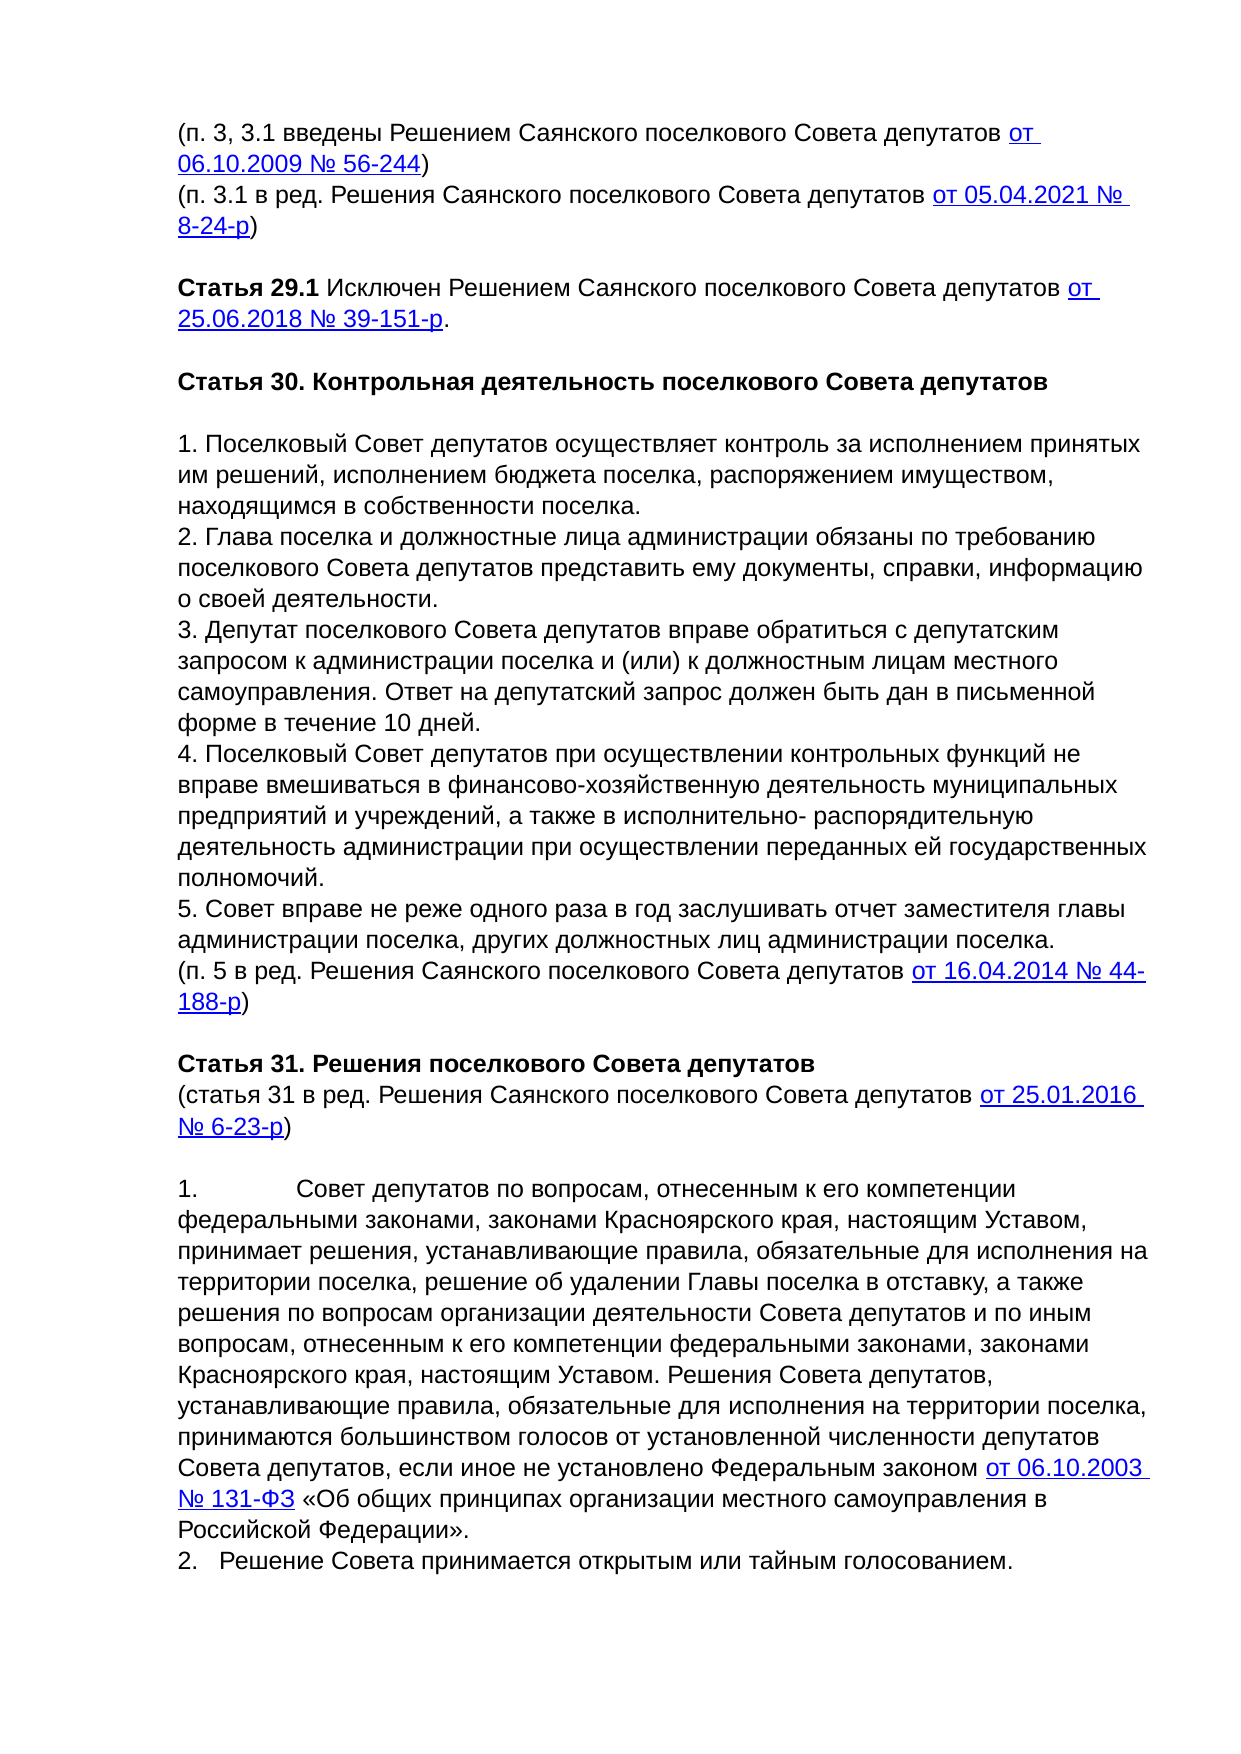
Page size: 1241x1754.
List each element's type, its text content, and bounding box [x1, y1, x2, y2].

text 5. Совет вправе не реже одного раза в год заслушивать отчет заместителя главы администрации поселка, других должностных лиц администрации поселка. [177, 894, 1152, 954]
text Статья 30. Контрольная деятельность поселкового Совета депутатов [177, 366, 1152, 395]
text (статья 31 в ред. Решения Саянского поселкового Совета депутатов от 25.01.2016 № 6-23-р) [177, 1080, 1152, 1140]
text (п. 5 в ред. Решения Саянского поселкового Совета депутатов от 16.04.2014 № 44-188-р) [177, 956, 1152, 1016]
text 1. Совет депутатов по вопросам, отнесенным к его компетенции федеральными законами, законами Красноярского края, настоящим Уставом, принимает решения, устанавливающие правила, обязательные для исполнения на территории поселка, решение об удалении Главы поселка в отставку, а также решения по вопросам организации деятельности Совета депутатов и по иным вопросам, отнесенным к его компетенции федеральными законами, законами Красноярского края, настоящим Уставом. Решения Совета депутатов, устанавливающие правила, обязательные для исполнения на территории поселка, принимаются большинством голосов от установленной численности депутатов Совета депутатов, если иное не установлено Федеральным законом от 06.10.2003 № 131-ФЗ «Об общих принципах организации местного самоуправления в Российской Федерации». [177, 1173, 1152, 1544]
text Статья 31. Решения поселкового Совета депутатов [177, 1049, 1152, 1078]
text 2. Решение Совета принимается открытым или тайным голосованием. [177, 1546, 1152, 1575]
text 3. Депутат поселкового Совета депутатов вправе обратиться с депутатским запросом к администрации поселка и (или) к должностным лицам местного самоуправления. Ответ на депутатский запрос должен быть дан в письменной форме в течение 10 дней. [177, 615, 1152, 737]
text 1. Поселковый Совет депутатов осуществляет контроль за исполнением принятых им решений, исполнением бюджета поселка, распоряжением имуществом, находящимся в собственности поселка. [177, 428, 1152, 519]
text (п. 3.1 в ред. Решения Саянского поселкового Совета депутатов от 05.04.2021 № 8-24-р) [177, 180, 1152, 240]
text (п. 3, 3.1 введены Решением Саянского поселкового Совета депутатов от 06.10.2009 № 56-244) [177, 118, 1152, 178]
text 2. Глава поселка и должностные лица администрации обязаны по требованию поселкового Совета депутатов представить ему документы, справки, информацию о своей деятельности. [177, 522, 1152, 612]
text Статья 29.1 Исключен Решением Саянского поселкового Совета депутатов от 25.06.2018 № 39-151-р. [177, 273, 1152, 333]
text 4. Поселковый Совет депутатов при осуществлении контрольных функций не вправе вмешиваться в финансово-хозяйственную деятельность муниципальных предприятий и учреждений, а также в исполнительно- распорядительную деятельность администрации при осуществлении переданных ей государственных полномочий. [177, 739, 1152, 892]
